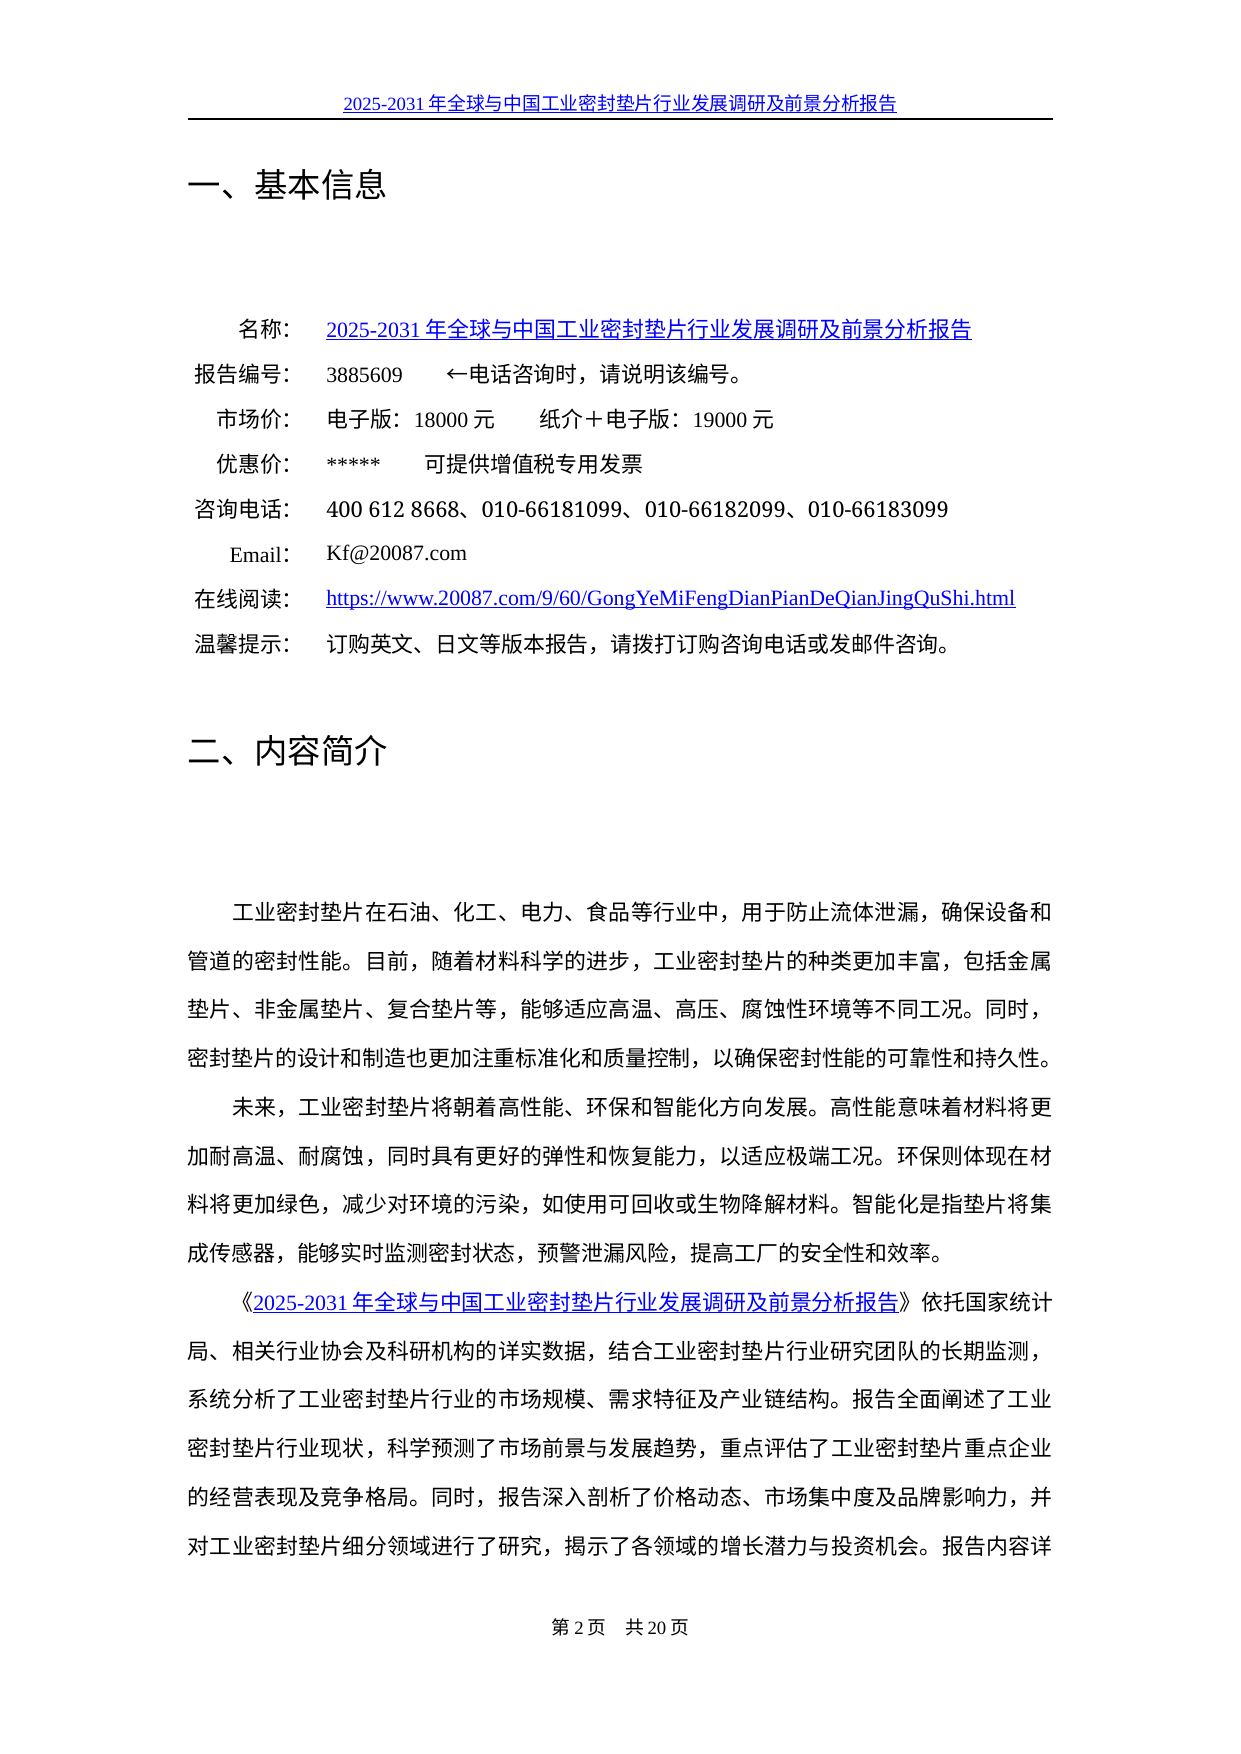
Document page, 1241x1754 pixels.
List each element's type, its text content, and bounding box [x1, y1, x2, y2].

table_cell 在线阅读： [167, 582, 315, 627]
table_cell 报告编号： [167, 357, 315, 402]
table_cell 电子版：18000 元 纸介＋电子版：19000 元 [315, 402, 1073, 447]
table_header 名称： [167, 312, 315, 357]
table_cell 订购英文、日文等版本报告，请拨打订购咨询电话或发邮件咨询。 [315, 627, 1073, 672]
table_cell ***** 可提供增值税专用发票 [315, 447, 1073, 492]
table_cell 温馨提示： [167, 627, 315, 672]
table_cell 咨询电话： [167, 492, 315, 537]
table_cell 优惠价： [167, 447, 315, 492]
table_cell 400 612 8668、010-66181099、010-66182099、010-66183099 [315, 492, 1073, 537]
table_header 2025-2031年全球与中国工业密封垫片行业发展调研及前景分析报告 [315, 312, 1073, 357]
title 二、内容简介 [187, 717, 1053, 782]
table_cell 市场价： [167, 402, 315, 447]
table_cell [315, 582, 1073, 627]
table_cell Kf@20087.com [315, 537, 1073, 582]
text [187, 894, 1053, 1561]
title 一、基本信息 [187, 150, 1053, 215]
table_cell 3885609 ←电话咨询时，请说明该编号。 [315, 357, 1073, 402]
table_cell Email： [167, 537, 315, 582]
